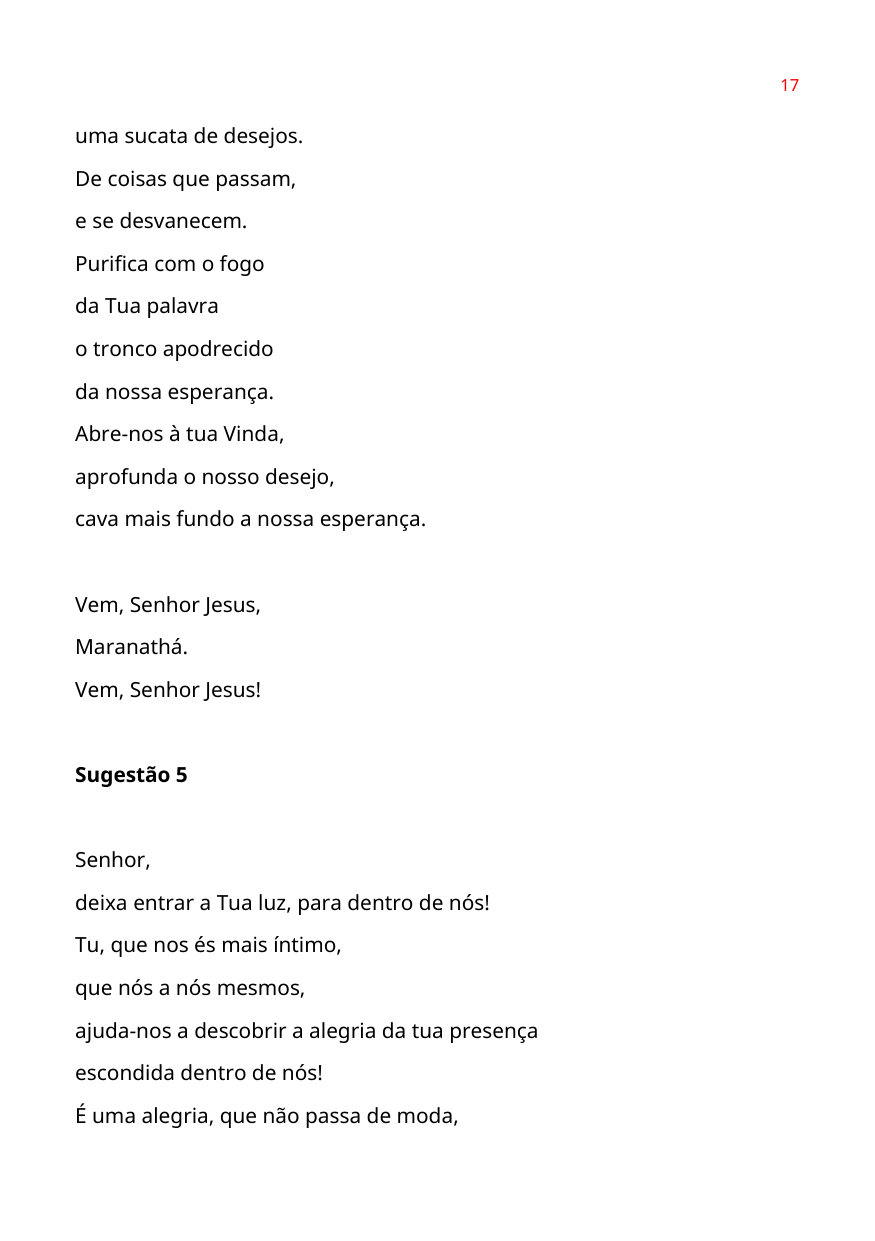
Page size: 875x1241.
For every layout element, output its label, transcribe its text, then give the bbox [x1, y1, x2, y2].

text o tronco apodrecido [75, 334, 799, 363]
text aprofunda o nosso desejo, [75, 462, 799, 490]
text Maranathá. [75, 632, 799, 661]
text Sugestão 5 [75, 760, 799, 789]
text uma sucata de desejos. [75, 121, 799, 149]
text Tu, que nos és mais íntimo, [75, 931, 799, 959]
text cava mais fundo a nossa esperança. [75, 504, 799, 533]
text escondida dentro de nós! [75, 1058, 799, 1087]
text Abre-nos à tua Vinda, [75, 419, 799, 448]
text Senhor, [75, 845, 799, 874]
text e se desvanecem. [75, 206, 799, 235]
text Purifica com o fogo [75, 249, 799, 277]
text deixa entrar a Tua luz, para dentro de nós! [75, 888, 799, 916]
text Vem, Senhor Jesus! [75, 675, 799, 703]
text da nossa esperança. [75, 377, 799, 405]
text De coisas que passam, [75, 164, 799, 192]
text É uma alegria, que não passa de moda, [75, 1101, 799, 1129]
text da Tua palavra [75, 292, 799, 320]
text ajuda-nos a descobrir a alegria da tua presença [75, 1016, 799, 1044]
text Vem, Senhor Jesus, [75, 590, 799, 618]
text que nós a nós mesmos, [75, 973, 799, 1002]
